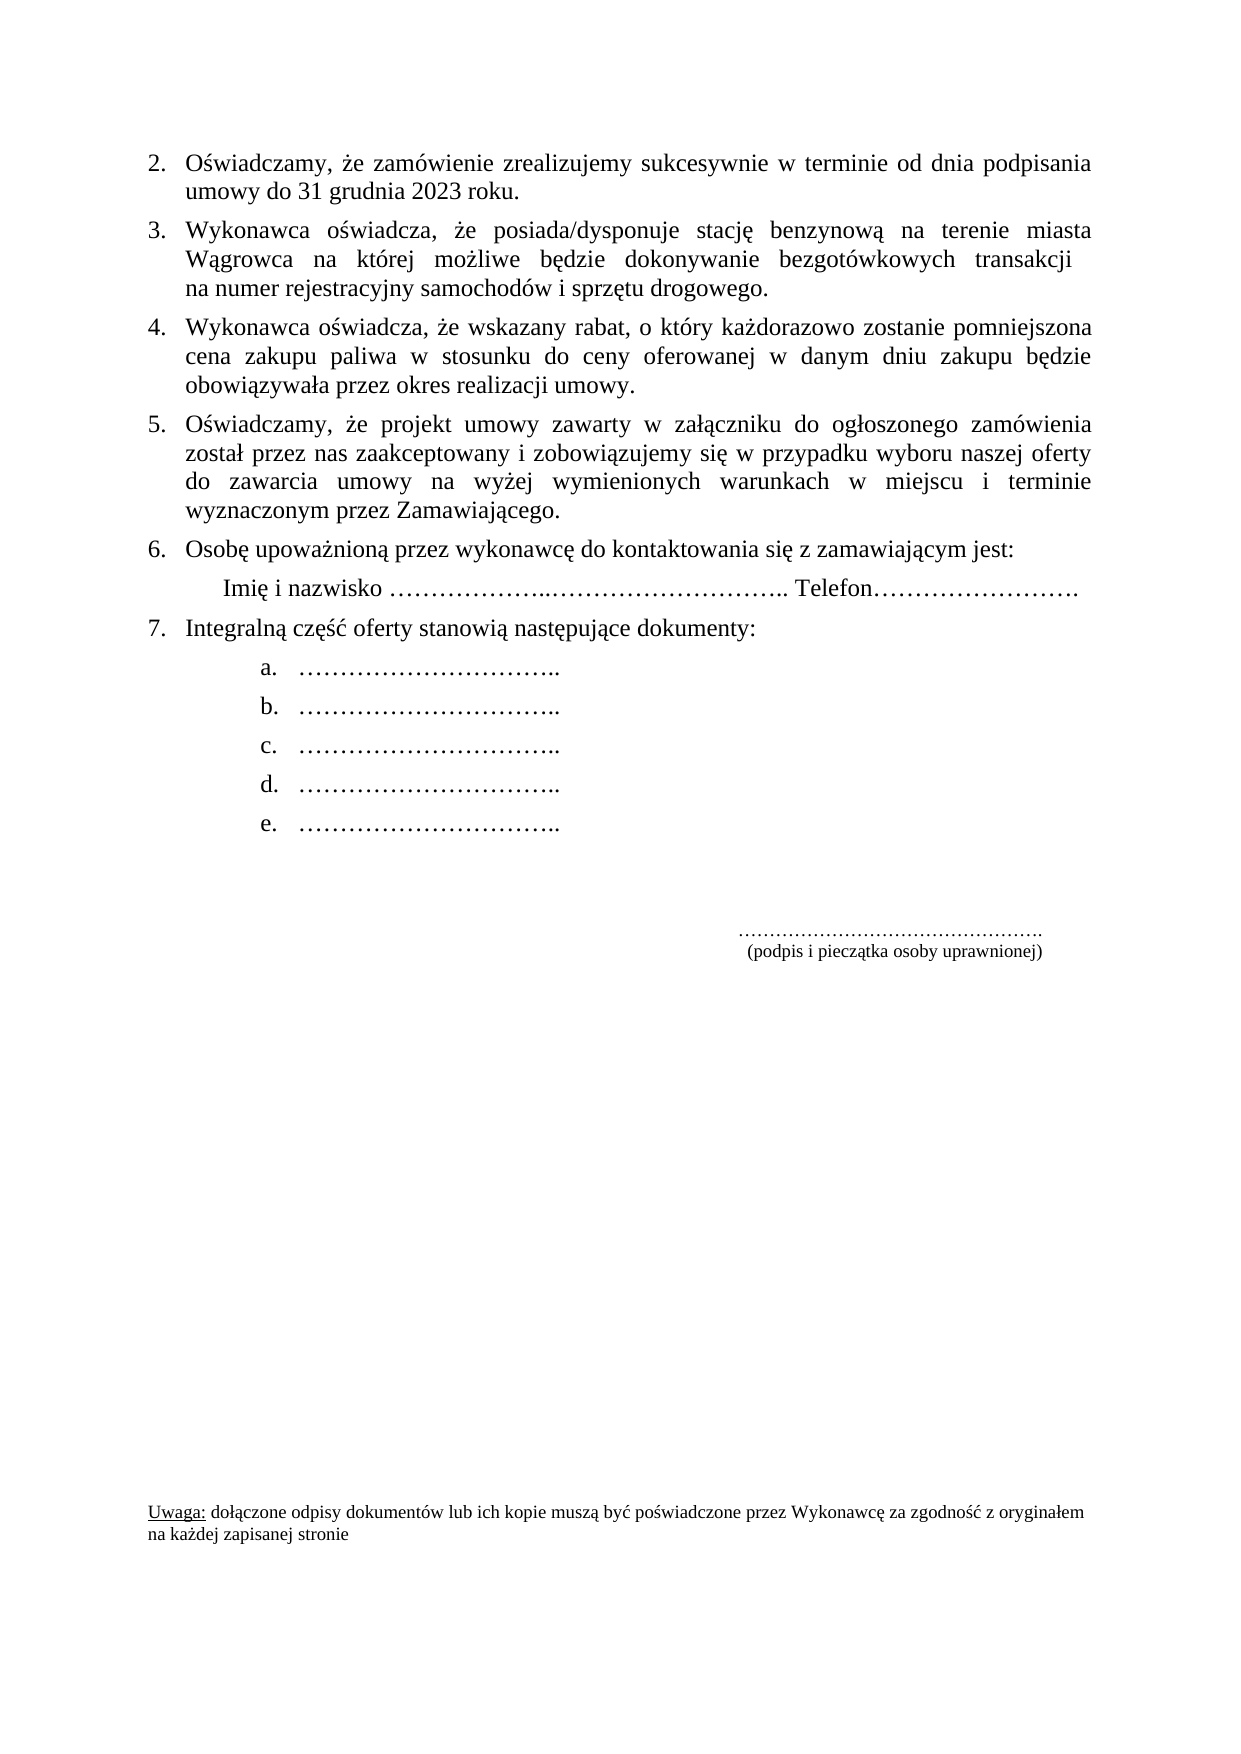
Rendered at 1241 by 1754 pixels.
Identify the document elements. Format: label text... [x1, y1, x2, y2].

text …………………………………………. [148, 919, 1093, 940]
list Integralną część oferty stanowią następujące dokumenty: [148, 613, 1093, 641]
list Oświadczamy, że projekt umowy zawarty w załączniku do ogłoszonego zamówienia został przez nas zaakceptowany i zobowiązujemy się w przypadku wyboru naszej oferty do zawarcia umowy na wyżej wymienionych warunkach w miejscu i terminie wyznaczonym przez Zamawiającego. [148, 409, 1093, 524]
text Uwaga: dołączone odpisy dokumentów lub ich kopie muszą być poświadczone przez Wykonawcę za zgodność z oryginałem na każdej zapisanej stronie [148, 1501, 1093, 1544]
text (podpis i pieczątka osoby uprawnionej) [148, 940, 1093, 962]
list ………………………….. [260, 808, 1093, 837]
list Wykonawca oświadcza, że wskazany rabat, o który każdorazowo zostanie pomniejszona cena zakupu paliwa w stosunku do ceny oferowanej w danym dniu zakupu będzie obowiązywała przez okres realizacji umowy. [148, 312, 1093, 398]
list ………………………….. [260, 691, 1093, 720]
list Osobę upoważnioną przez wykonawcę do kontaktowania się z zamawiającym jest: [148, 534, 1093, 563]
list Oświadczamy, że zamówienie zrealizujemy sukcesywnie w terminie od dnia podpisania umowy do 31 grudnia 2023 roku. [148, 148, 1093, 205]
list ………………………….. [260, 652, 1093, 681]
list ………………………….. [260, 730, 1093, 759]
list ………………………….. [260, 769, 1093, 798]
list Wykonawca oświadcza, że posiada/dysponuje stację benzynową na terenie miasta Wągrowca na której możliwe będzie dokonywanie bezgotówkowych transakcji na numer rejestracyjny samochodów i sprzętu drogowego. [148, 216, 1093, 302]
text Imię i nazwisko ………………..……………………….. Telefon……………………. [223, 573, 1093, 602]
